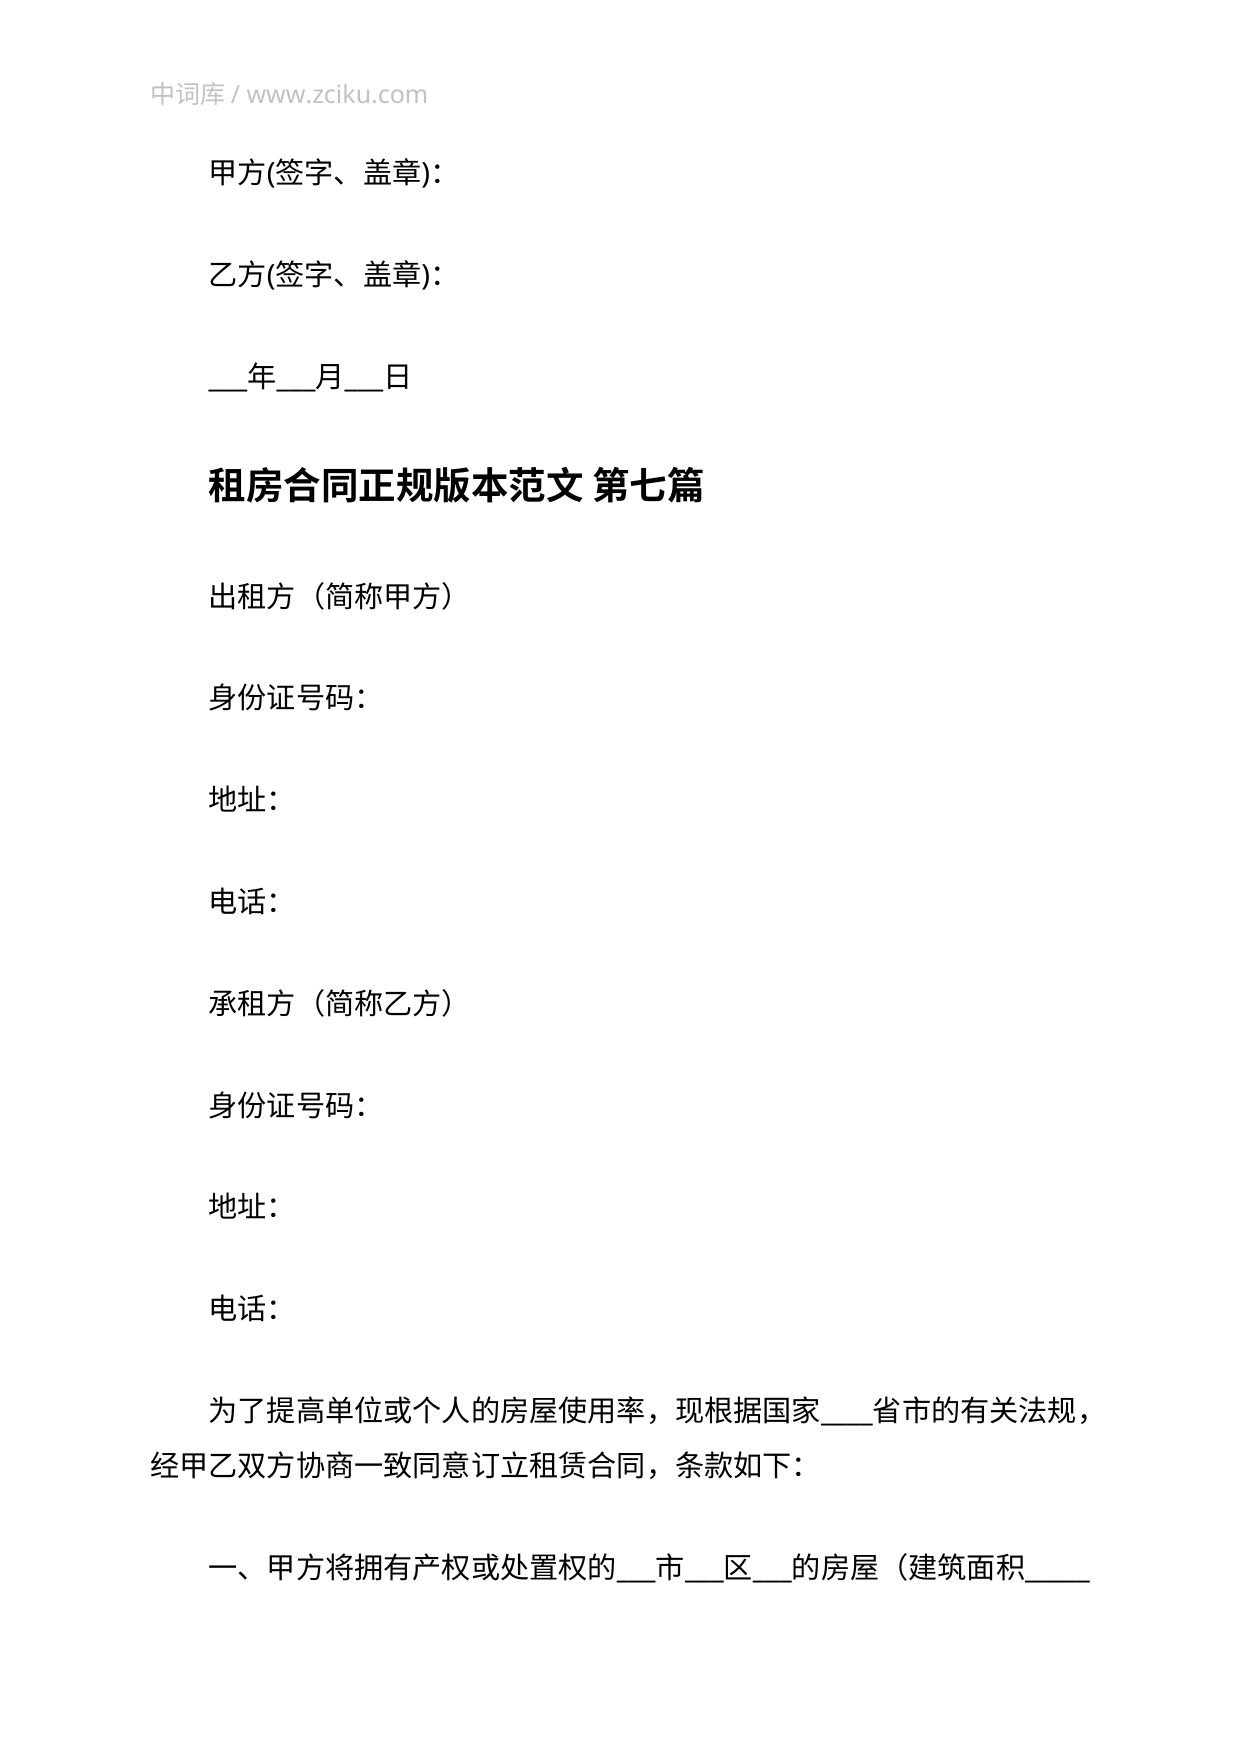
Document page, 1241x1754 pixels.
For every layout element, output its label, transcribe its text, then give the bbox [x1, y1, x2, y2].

text 地址： [150, 1184, 1090, 1226]
text 承租方（简称乙方） [150, 980, 1090, 1023]
text 乙方(签字、盖章)： [150, 252, 1090, 294]
text 出租方（简称甲方） [150, 573, 1090, 616]
text 为了提高单位或个人的房屋使用率，现根据国家____省市的有关法规，经甲乙双方协商一致同意订立租赁合同，条款如下： [150, 1387, 1090, 1485]
text ___年___月___日 [150, 354, 1090, 396]
text 地址： [150, 777, 1090, 819]
text 身份证号码： [150, 675, 1090, 717]
text 电话： [150, 879, 1090, 921]
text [150, 1544, 1090, 1587]
text 身份证号码： [150, 1082, 1090, 1124]
text 电话： [150, 1286, 1090, 1328]
text 甲方(签字、盖章)： [150, 150, 1090, 192]
text 租房合同正规版本范文 第七篇 [150, 456, 1090, 510]
